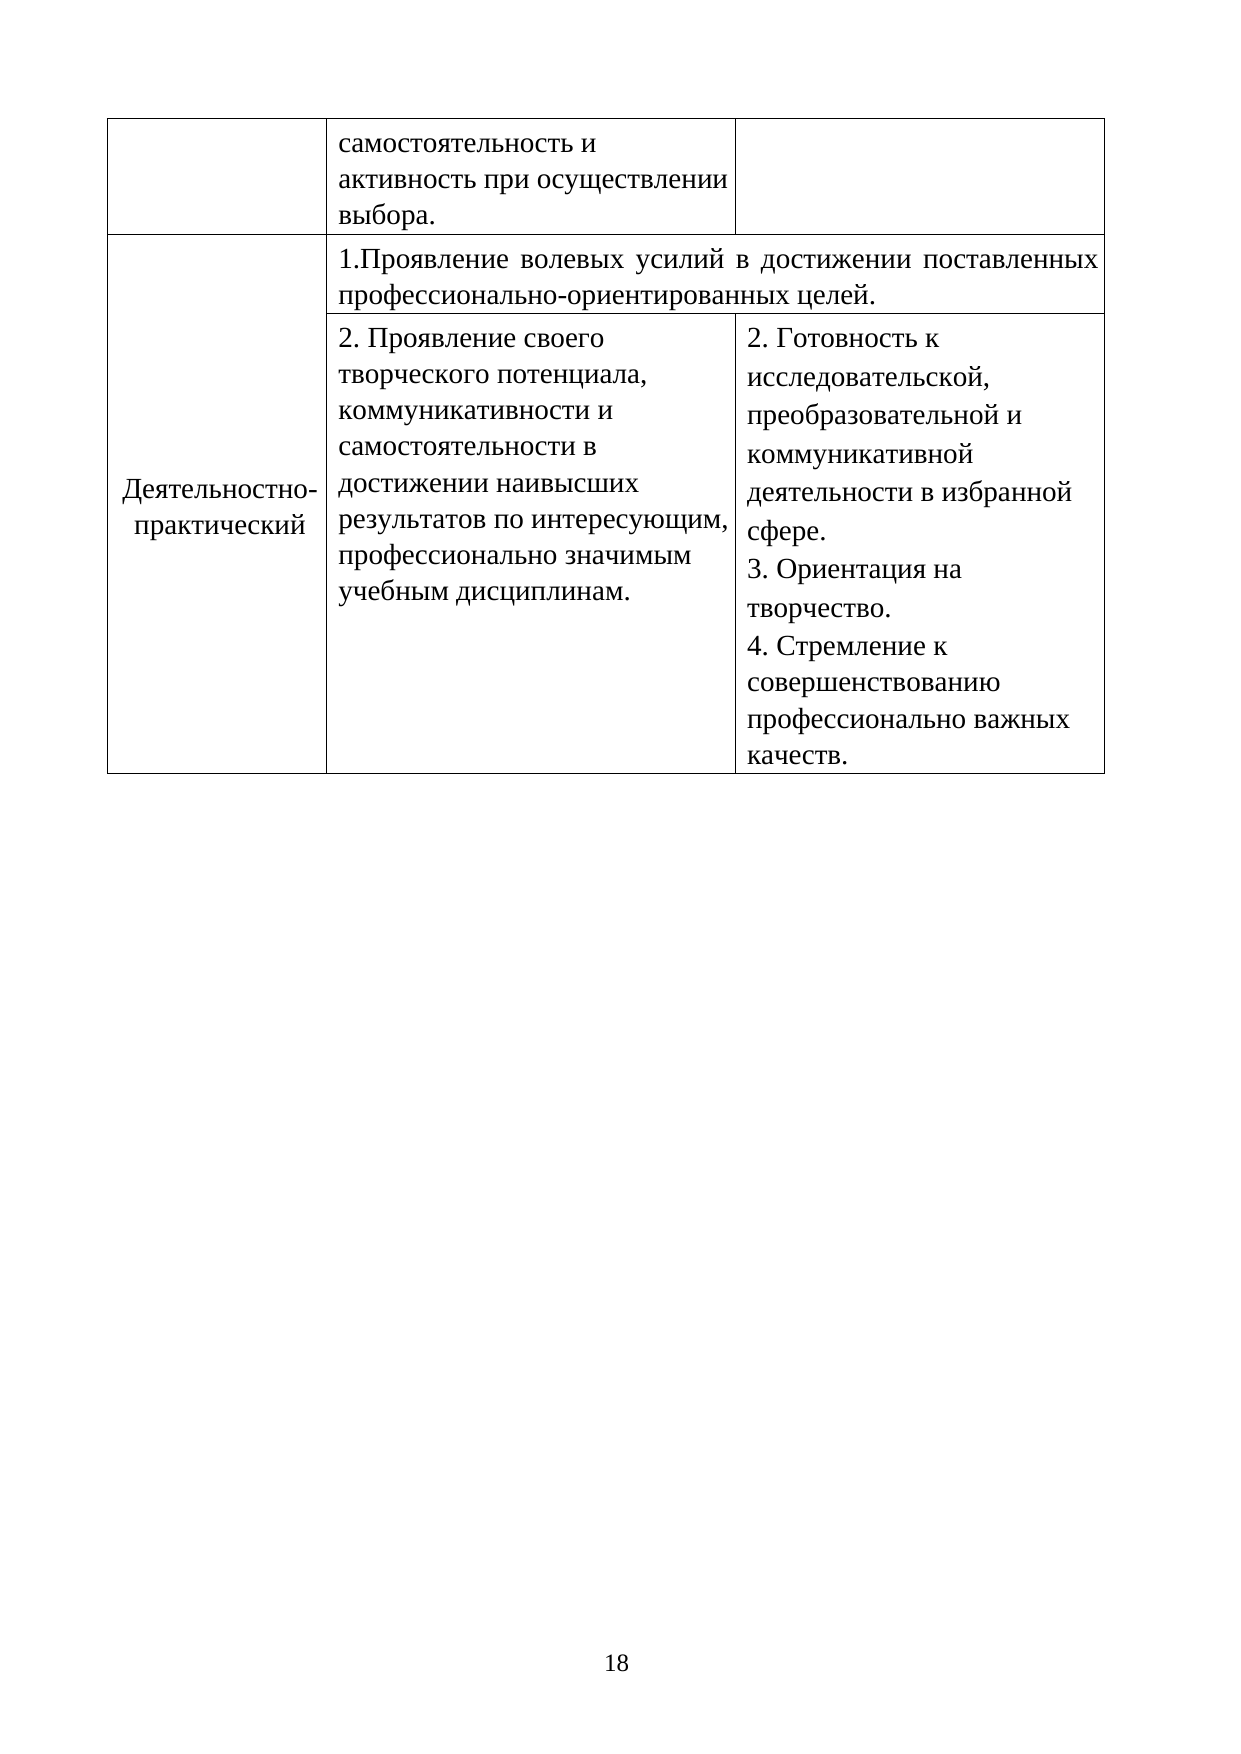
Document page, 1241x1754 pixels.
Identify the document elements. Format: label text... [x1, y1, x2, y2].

table_cell 2. Готовность к исследовательской, преобразовательной и коммуникативной деятельности в избранной сфере. 3. Ориентация на творчество. 4. Стремление к совершенствованию профессионально важных качеств. [736, 314, 1104, 773]
table_cell Деятельностно-практический [108, 235, 326, 773]
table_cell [736, 119, 1104, 234]
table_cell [327, 119, 735, 234]
table_cell 2. Проявление своего творческого потенциала, коммуникативности и самостоятельности в достижении наивысших результатов по интересующим, профессионально значимым учебным дисциплинам. [327, 314, 735, 773]
table_cell 1.Проявление волевых усилий в достижении поставленных профессионально-ориентированных целей. [327, 235, 1104, 313]
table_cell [108, 119, 326, 234]
